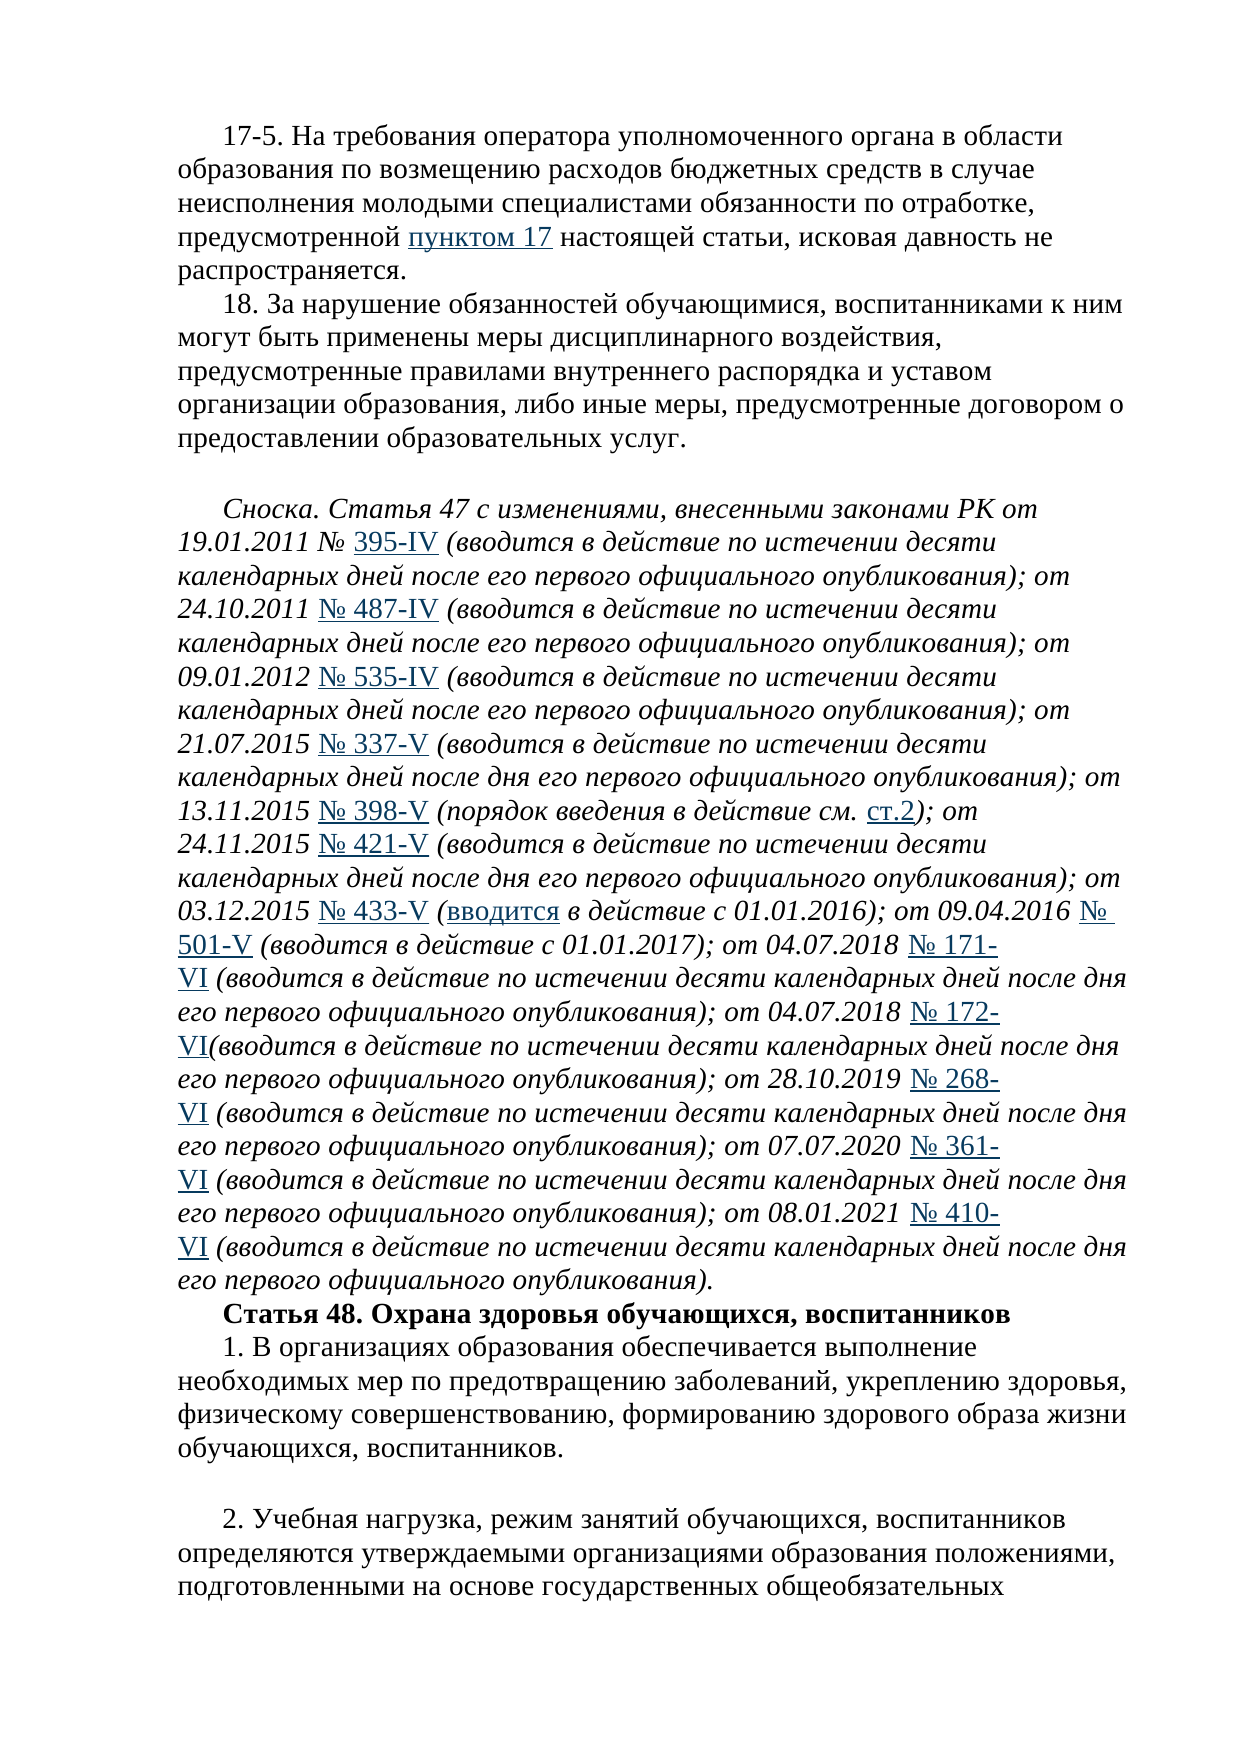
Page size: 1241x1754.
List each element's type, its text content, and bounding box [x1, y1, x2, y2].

text Статья 48. Охрана здоровья обучающихся, воспитанников [177, 1296, 1152, 1329]
text Сноска. Статья 47 с изменениями, внесенными законами РК от 19.01.2011 № 395-IV (вводится в действие по истечении десяти календарных дней после его первого официального опубликования); от 24.10.2011 № 487-IV (вводится в действие по истечении десяти календарных дней после его первого официального опубликования); от 09.01.2012 № 535-IV (вводится в действие по истечении десяти календарных дней после его первого официального опубликования); от 21.07.2015 № 337-V (вводится в действие по истечении десяти календарных дней после дня его первого официального опубликования); от 13.11.2015 № 398-V (порядок введения в действие см. ст.2); от 24.11.2015 № 421-V (вводится в действие по истечении десяти календарных дней после дня его первого официального опубликования); от 03.12.2015 № 433-V (вводится в действие с 01.01.2016); от 09.04.2016 № 501-V (вводится в действие с 01.01.2017); от 04.07.2018 № 171-VI (вводится в действие по истечении десяти календарных дней после дня его первого официального опубликования); от 04.07.2018 № 172-VІ(вводится в действие по истечении десяти календарных дней после дня его первого официального опубликования); от 28.10.2019 № 268-VI (вводится в действие по истечении десяти календарных дней после дня его первого официального опубликования); от 07.07.2020 № 361-VI (вводится в действие по истечении десяти календарных дней после дня его первого официального опубликования); от 08.01.2021 № 410-VI (вводится в действие по истечении десяти календарных дней после дня его первого официального опубликования). [177, 491, 1152, 1296]
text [177, 1501, 1152, 1602]
text 18. За нарушение обязанностей обучающимися, воспитанниками к ним могут быть применены меры дисциплинарного воздействия, предусмотренные правилами внутреннего распорядка и уставом организации образования, либо иные меры, предусмотренные договором о предоставлении образовательных услуг. [177, 286, 1152, 453]
text 17-5. На требования оператора уполномоченного органа в области образования по возмещению расходов бюджетных средств в случае неисполнения молодыми специалистами обязанности по отработке, предусмотренной пунктом 17 настоящей статьи, исковая давность не распространяется. [177, 118, 1152, 286]
text 1. В организациях образования обеспечивается выполнение необходимых мер по предотвращению заболеваний, укреплению здоровья, физическому совершенствованию, формированию здорового образа жизни обучающихся, воспитанников. [177, 1329, 1152, 1464]
